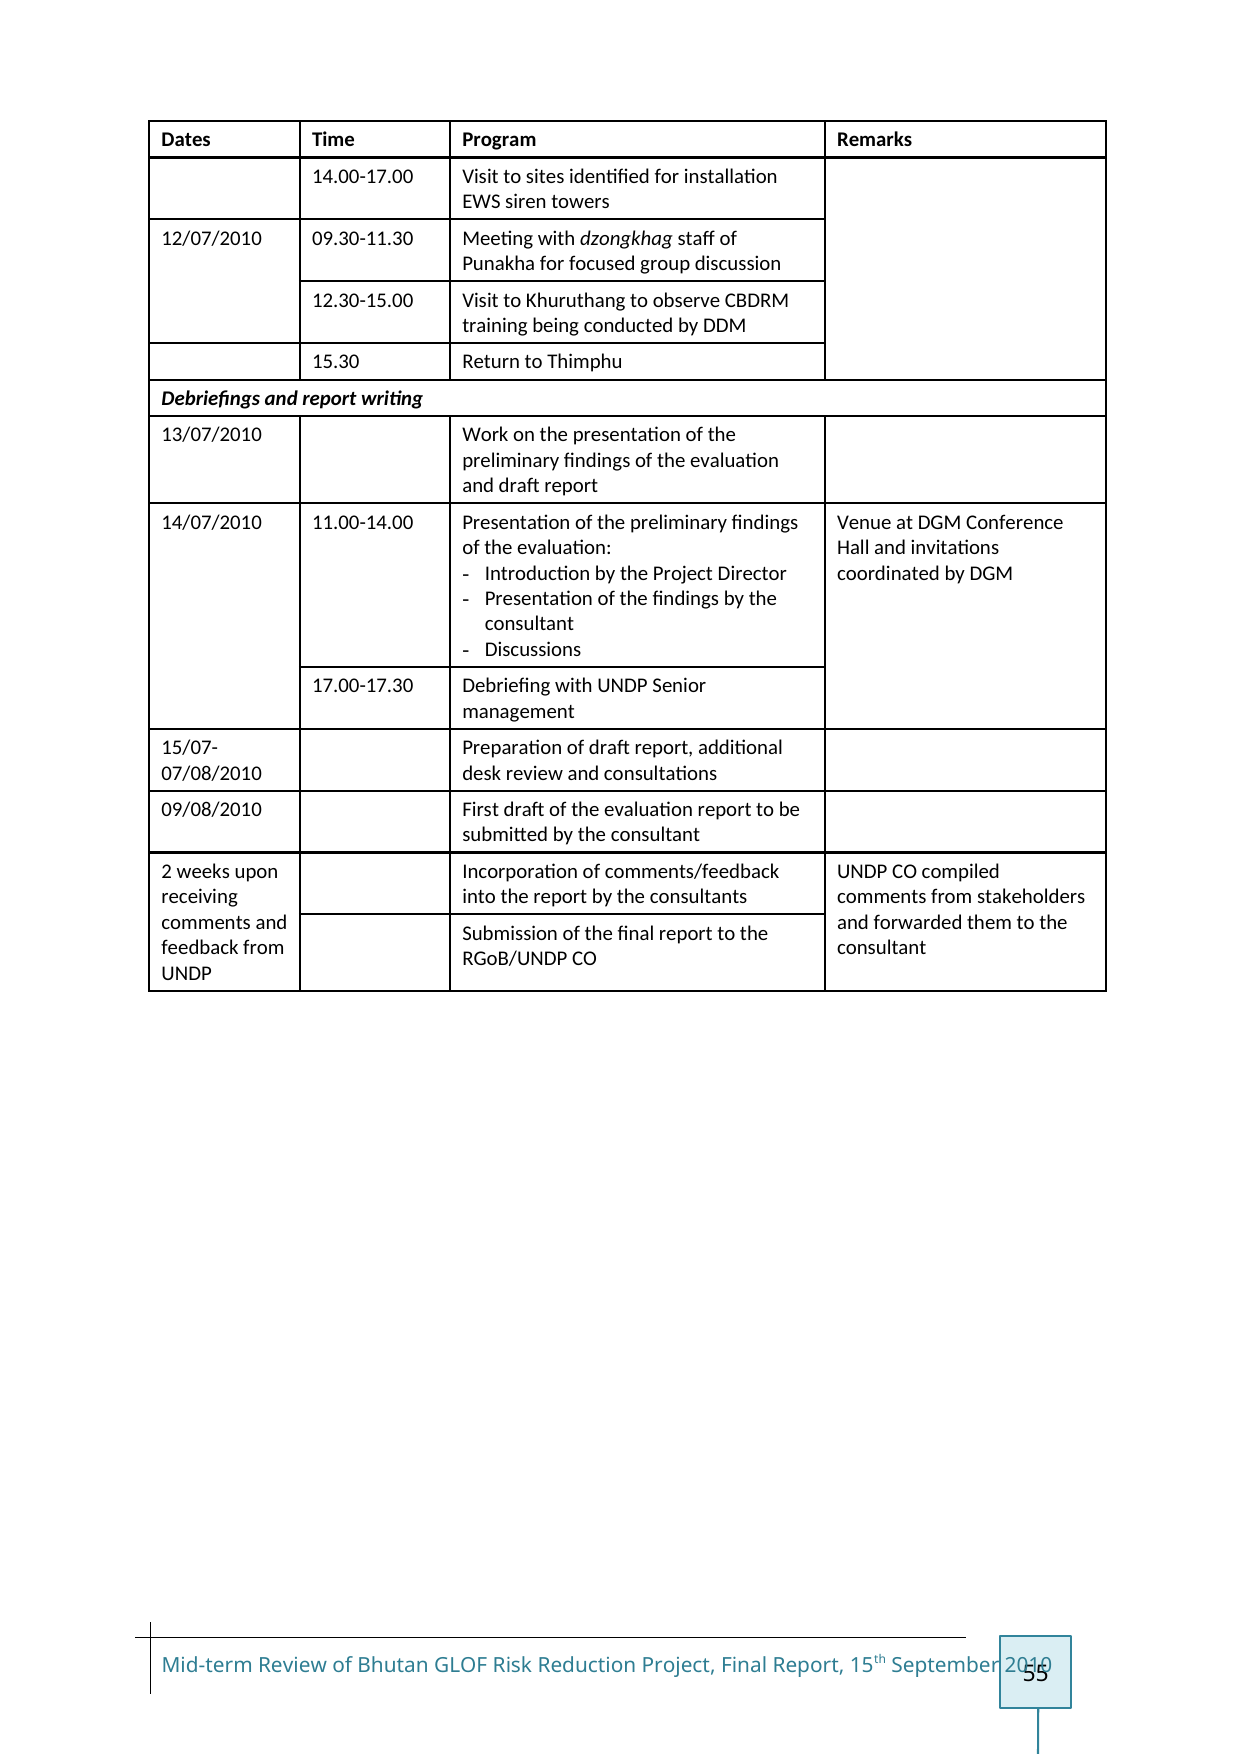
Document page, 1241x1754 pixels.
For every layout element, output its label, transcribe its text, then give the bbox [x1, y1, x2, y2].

table_cell 11.00-14.00 [301, 504, 449, 666]
table_cell 17.00-17.30 [301, 668, 449, 728]
table_cell [301, 730, 449, 789]
table_header Program [451, 122, 824, 156]
table_cell 09.30-11.30 [301, 220, 449, 280]
table_cell 12.30-15.00 [301, 282, 449, 342]
table_header Time [301, 122, 449, 156]
table_cell Visit to sites identified for installation EWS siren towers [451, 159, 824, 218]
table_cell Work on the presentation of the preliminary findings of the evaluation and draft report [451, 417, 824, 502]
table_cell Preparation of draft report, additional desk review and consultations [451, 730, 824, 789]
table_cell 12/07/2010 [150, 220, 299, 342]
table_cell 14/07/2010 [150, 504, 299, 728]
table_cell Meeting with dzongkhag staff of Punakha for focused group discussion [451, 220, 824, 280]
table_cell 15/07-07/08/2010 [150, 730, 299, 789]
table_cell [826, 792, 1105, 851]
table_cell Debriefing with UNDP Senior management [451, 668, 824, 728]
table_cell [301, 792, 449, 851]
table_cell Venue at DGM Conference Hall and invitations coordinated by DGM [826, 504, 1105, 728]
table_header Remarks [826, 122, 1105, 156]
table_cell 2 weeks upon receiving comments and feedback from UNDP [150, 854, 299, 989]
table_cell Incorporation of comments/feedback into the report by the consultants [451, 854, 824, 913]
table_cell UNDP CO compiled comments from stakeholders and forwarded them to the consultant [826, 854, 1105, 989]
table_cell Submission of the final report to the RGoB/UNDP CO [451, 915, 824, 989]
table_cell 09/08/2010 [150, 792, 299, 851]
table_cell Visit to Khuruthang to observe CBDRM training being conducted by DDM [451, 282, 824, 342]
table_cell Presentation of the preliminary findings of the evaluation: Introduction by the Project Director Presentation of the findings by the consultant Discussions [451, 504, 824, 666]
table_header Dates [150, 122, 299, 156]
table_cell [150, 344, 299, 378]
table_cell 15.30 [301, 344, 449, 378]
table_cell 14.00-17.00 [301, 159, 449, 218]
table_cell [301, 417, 449, 502]
table_cell [826, 417, 1105, 502]
table_cell [826, 730, 1105, 789]
table_cell First draft of the evaluation report to be submitted by the consultant [451, 792, 824, 851]
table_cell 13/07/2010 [150, 417, 299, 502]
table_cell Return to Thimphu [451, 344, 824, 378]
table_cell Debriefings and report writing [150, 381, 1105, 415]
table_cell [301, 854, 449, 913]
table_cell [301, 915, 449, 989]
